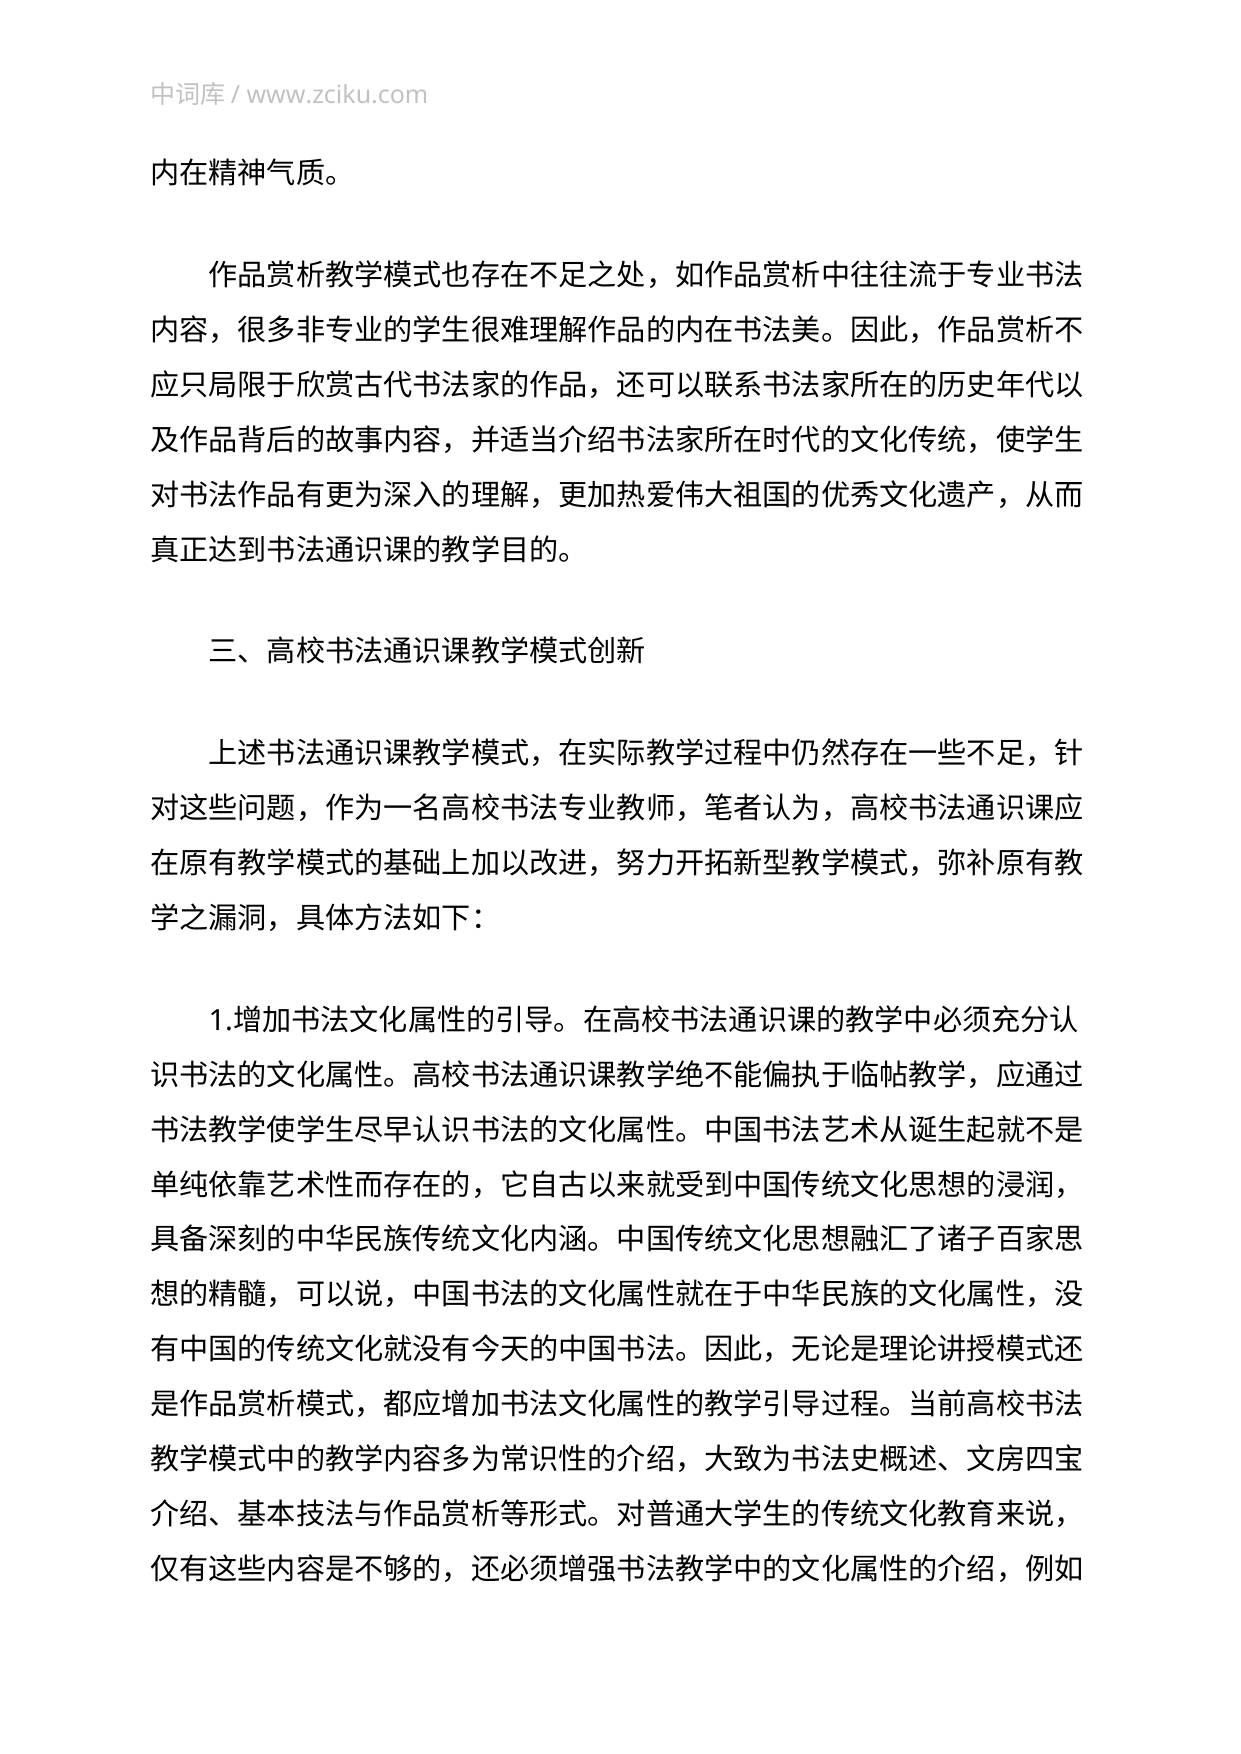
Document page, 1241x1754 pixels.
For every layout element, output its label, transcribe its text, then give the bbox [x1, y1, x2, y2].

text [150, 150, 1090, 192]
text 三、高校书法通识课教学模式创新 [150, 628, 1090, 670]
text 上述书法通识课教学模式，在实际教学过程中仍然存在一些不足，针对这些问题，作为一名高校书法专业教师，笔者认为，高校书法通识课应在原有教学模式的基础上加以改进，努力开拓新型教学模式，弥补原有教学之漏洞，具体方法如下： [150, 730, 1090, 937]
text 作品赏析教学模式也存在不足之处，如作品赏析中往往流于专业书法内容，很多非专业的学生很难理解作品的内在书法美。因此，作品赏析不应只局限于欣赏古代书法家的作品，还可以联系书法家所在的历史年代以及作品背后的故事内容，并适当介绍书法家所在时代的文化传统，使学生对书法作品有更为深入的理解，更加热爱伟大祖国的优秀文化遗产，从而真正达到书法通识课的教学目的。 [150, 252, 1090, 568]
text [150, 996, 1090, 1588]
